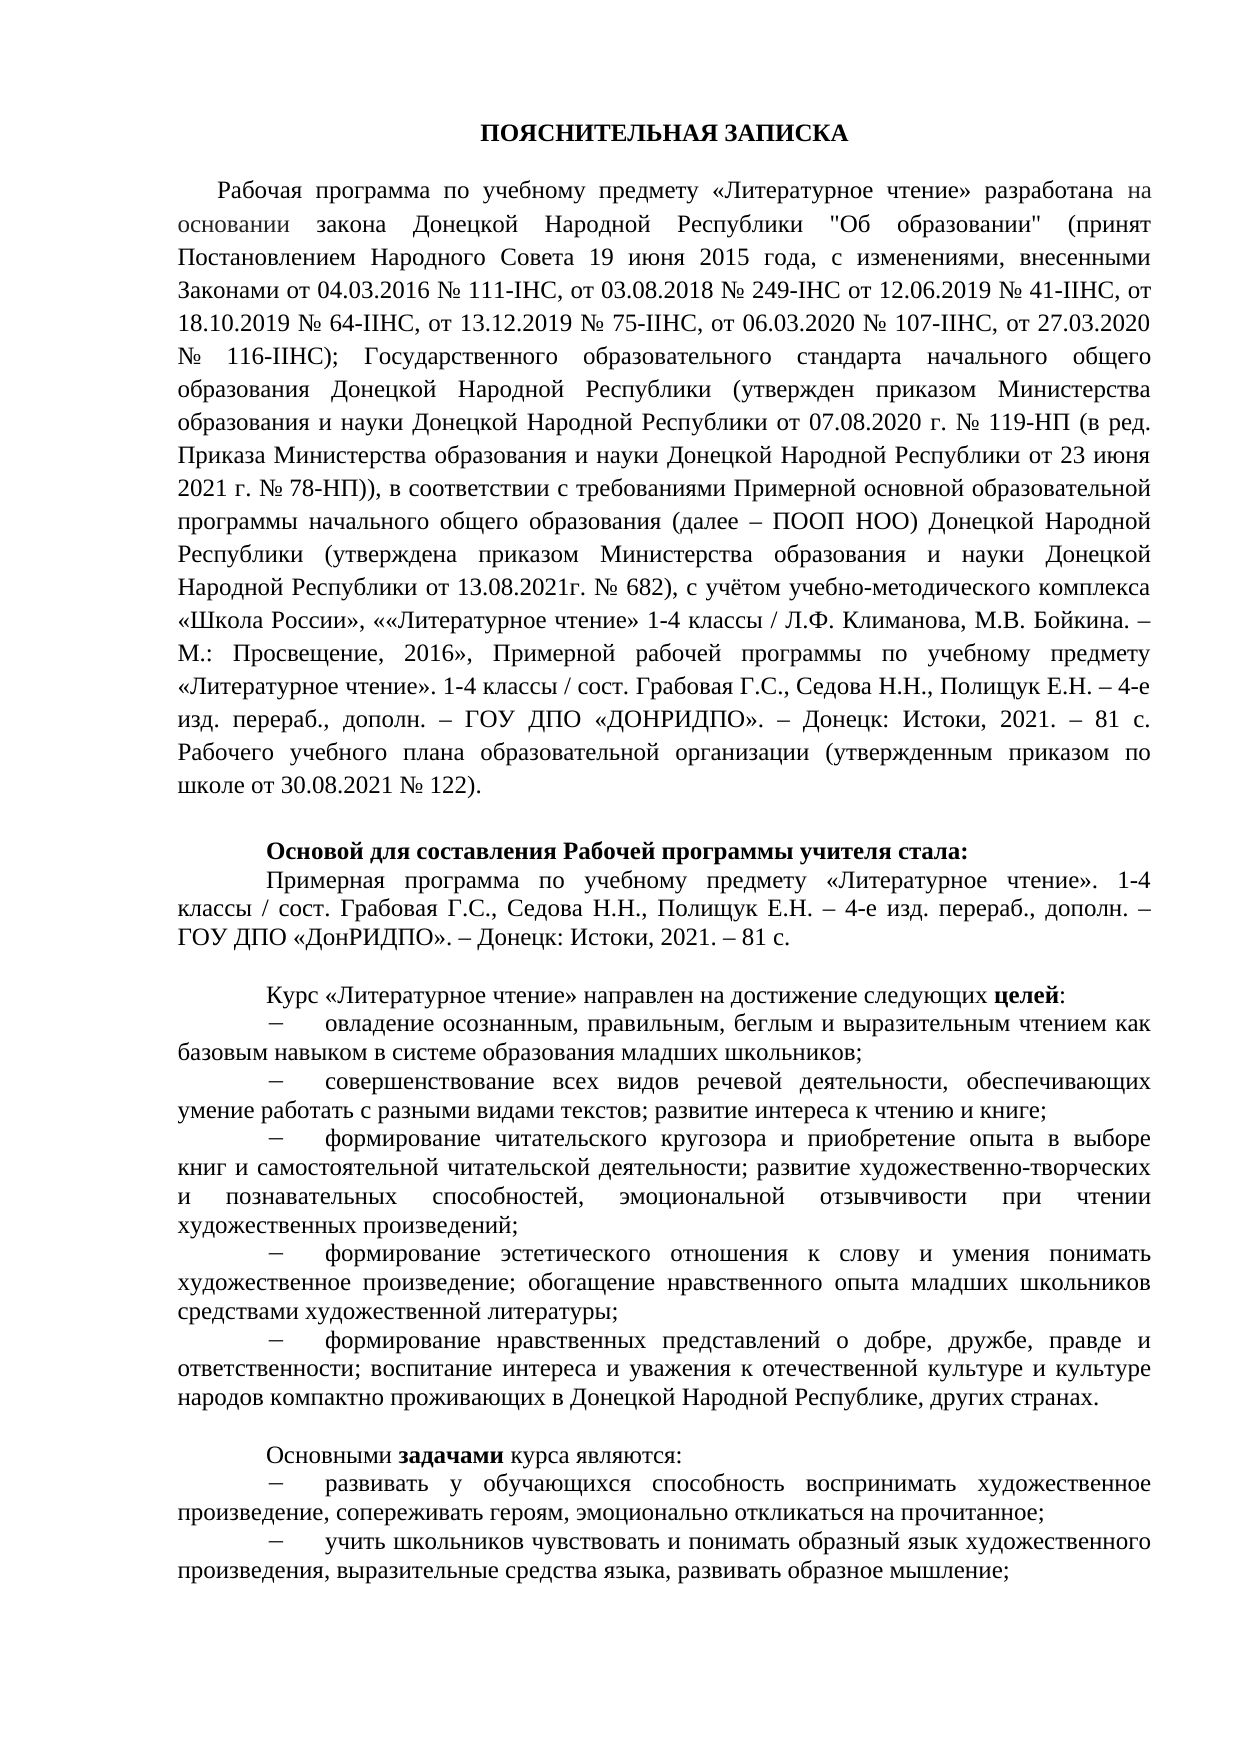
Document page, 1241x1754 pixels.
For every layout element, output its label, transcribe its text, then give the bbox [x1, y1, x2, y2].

list развивать у обучающихся способность воспринимать художественное произведение, сопереживать героям, эмоционально откликаться на прочитанное; [177, 1468, 1152, 1526]
text Примерная программа по учебному предмету «Литературное чтение». 1-4 классы / сост. Грабовая Г.С., Седова Н.Н., Полищук Е.Н. – 4-е изд. перераб., дополн. – ГОУ ДПО «ДонРИДПО». – Донецк: Истоки, 2021. – 81 с. [177, 865, 1152, 951]
list формирование эстетического отношения к слову и умения понимать художественное произведение; обогащение нравственного опыта младших школьников средствами художественной литературы; [177, 1238, 1152, 1325]
list формирование нравственных представлений о добре, дружбе, правде и ответственности; воспитание интереса и уважения к отечественной культуре и культуре народов компактно проживающих в Донецкой Народной Республике, других странах. [177, 1325, 1152, 1411]
list формирование читательского кругозора и приобретение опыта в выборе книг и самостоятельной читательской деятельности; развитие художественно-творческих и познавательных способностей, эмоциональной отзывчивости при чтении художественных произведений; [177, 1123, 1152, 1238]
text Курс «Литературное чтение» направлен на достижение следующих целей: [177, 980, 1152, 1008]
list учить школьников чувствовать и понимать образный язык художественного произведения, выразительные средства языка, развивать образное мышление; [177, 1526, 1152, 1583]
list совершенствование всех видов речевой деятельности, обеспечивающих умение работать с разными видами текстов; развитие интереса к чтению и книге; [177, 1066, 1152, 1123]
text ПОЯСНИТЕЛЬНАЯ ЗАПИСКА [177, 118, 1152, 147]
text Основными задачами курса являются: [177, 1440, 1152, 1468]
list овладение осознанным, правильным, беглым и выразительным чтением как базовым навыком в системе образования младших школьников; [177, 1008, 1152, 1066]
text Рабочая программа по учебному предмету «Литературное чтение» разработана на основании закона Донецкой Народной Республики "Об образовании" (принят Постановлением Народного Совета 19 июня 2015 года, с изменениями, внесенными Законами от 04.03.2016 № 111-IНС, от 03.08.2018 № 249-IНС от 12.06.2019 № 41-IIНС, от 18.10.2019 № 64-IIНС, от 13.12.2019 № 75-IIНС, от 06.03.2020 № 107-IIНС, от 27.03.2020 № 116-IIНС); Государственного образовательного стандарта начального общего образования Донецкой Народной Республики (утвержден приказом Министерства образования и науки Донецкой Народной Республики от 07.08.2020 г. № 119-НП (в ред. Приказа Министерства образования и науки Донецкой Народной Республики от 23 июня . № 78-НП)), в соответствии с требованиями Примерной основной образовательной программы начального общего образования (далее – ПООП НОО) Донецкой Народной Республики (утверждена приказом Министерства образования и науки Донецкой Народной Республики от 13.08.2021г. № 682), с учётом учебно-методического комплекса «Школа России», ««Литературное чтение» 1-4 классы / Л.Ф. Климанова, М.В. Бойкина. – М.: Просвещение, 2016», Примерной рабочей программы по учебному предмету «Литературное чтение». 1-4 классы / сост. Грабовая Г.С., Седова Н.Н., Полищук Е.Н. – 4-е изд. перераб., дополн. – ГОУ ДПО «ДОНРИДПО». – Донецк: Истоки, 2021. – 81 с. Рабочего учебного плана образовательной организации (утвержденным приказом по школе от 30.08.2021 № 122). [177, 176, 1152, 799]
text Основой для составления Рабочей программы учителя стала: [177, 836, 1152, 865]
